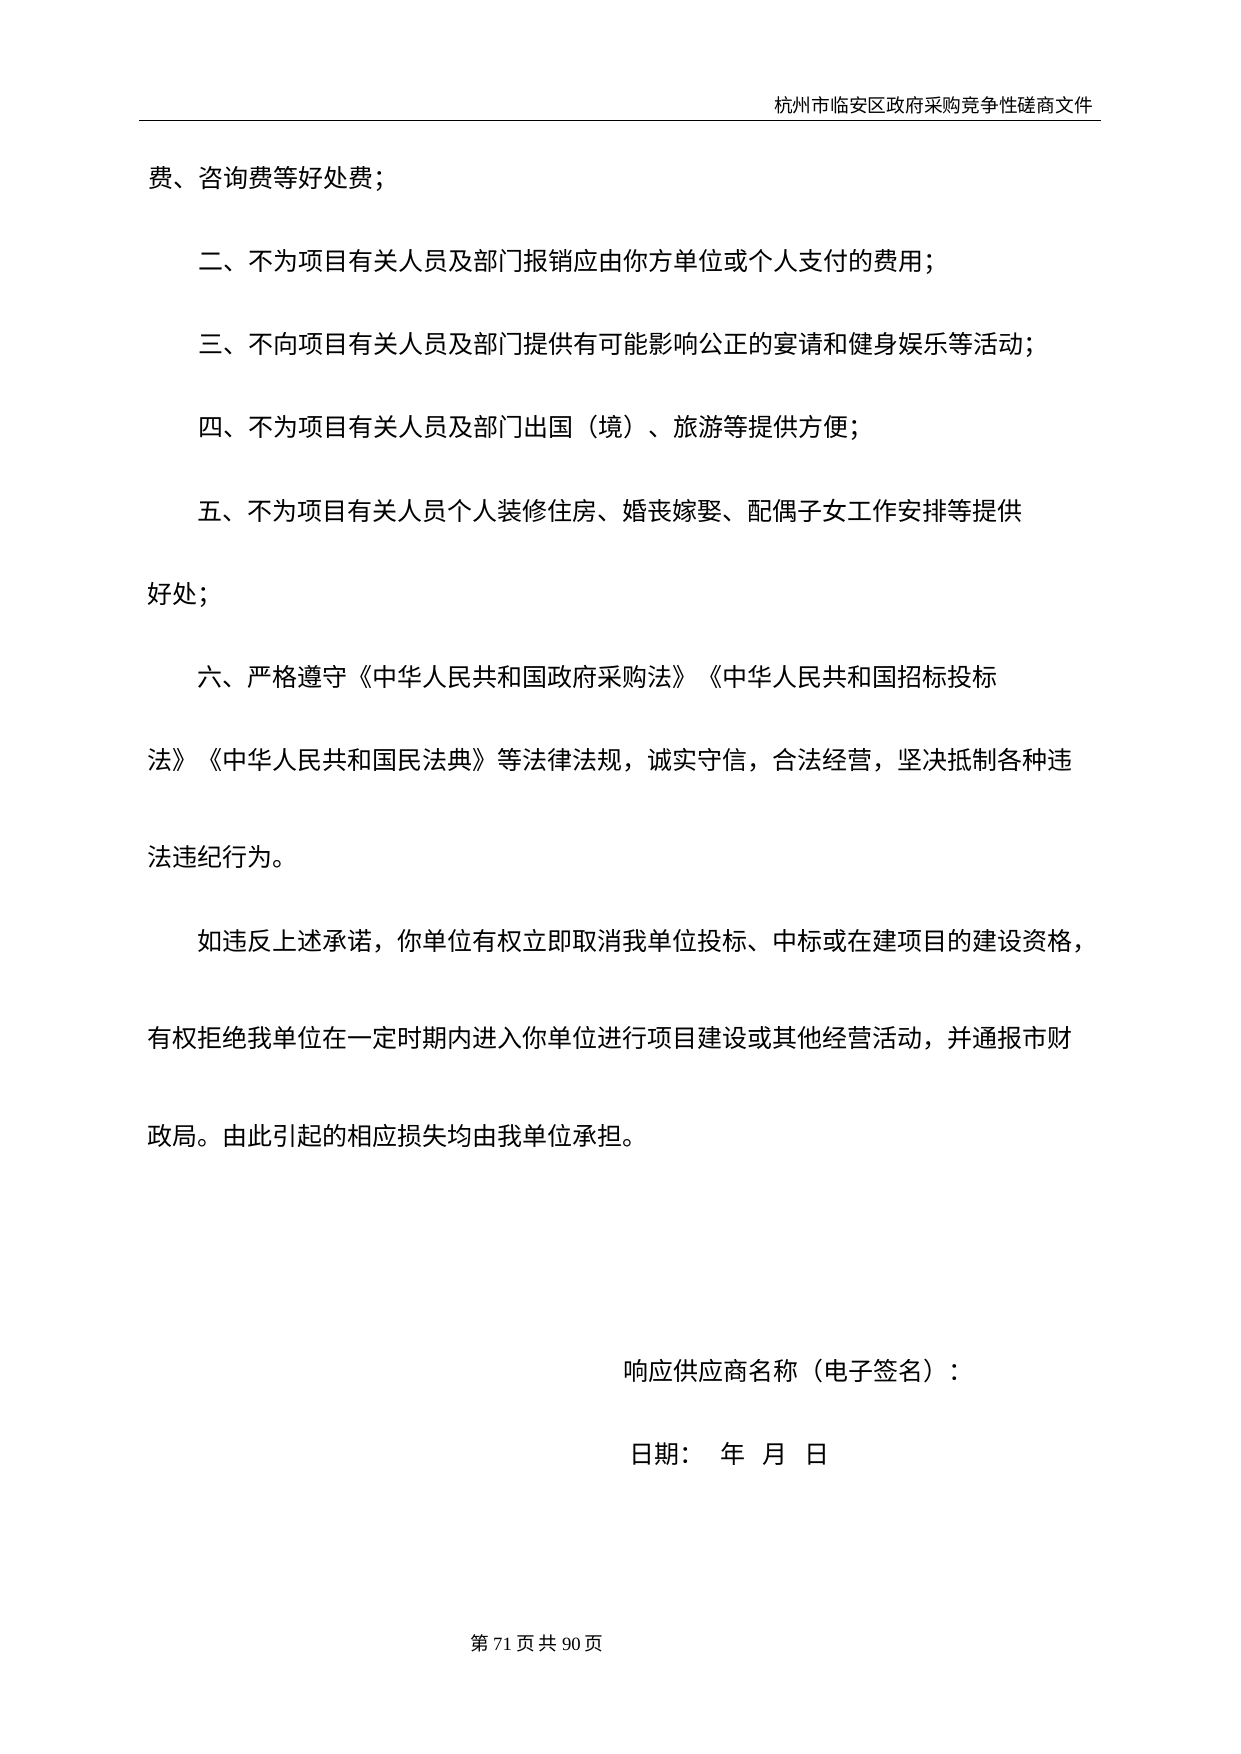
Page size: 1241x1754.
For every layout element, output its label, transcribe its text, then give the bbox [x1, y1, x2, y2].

text 三、不向项目有关人员及部门提供有可能影响公正的宴请和健身娱乐等活动； [148, 310, 1093, 375]
text 二、不为项目有关人员及部门报销应由你方单位或个人支付的费用； [148, 227, 1093, 292]
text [148, 144, 1093, 209]
text 四、不为项目有关人员及部门出国（境）、旅游等提供方便； [148, 393, 1093, 458]
text 日期： 年 月 日 [629, 1420, 1093, 1485]
text 响应供应商名称（电子签名）： [148, 1337, 976, 1402]
text 五、不为项目有关人员个人装修住房、婚丧嫁娶、配偶子女工作安排等提供 [198, 477, 1093, 542]
text 如违反上述承诺，你单位有权立即取消我单位投标、中标或在建项目的建设资格，有权拒绝我单位在一定时期内进入你单位进行项目建设或其他经营活动，并通报市财政局。由此引起的相应损失均由我单位承担。 [148, 907, 1093, 1167]
text 法》《中华人民共和国民法典》等法律法规，诚实守信，合法经营，坚决抵制各种违法违纪行为。 [148, 726, 1093, 888]
text 好处； [148, 560, 1093, 625]
text 六、严格遵守《中华人民共和国政府采购法》《中华人民共和国招标投标 [198, 643, 1093, 708]
